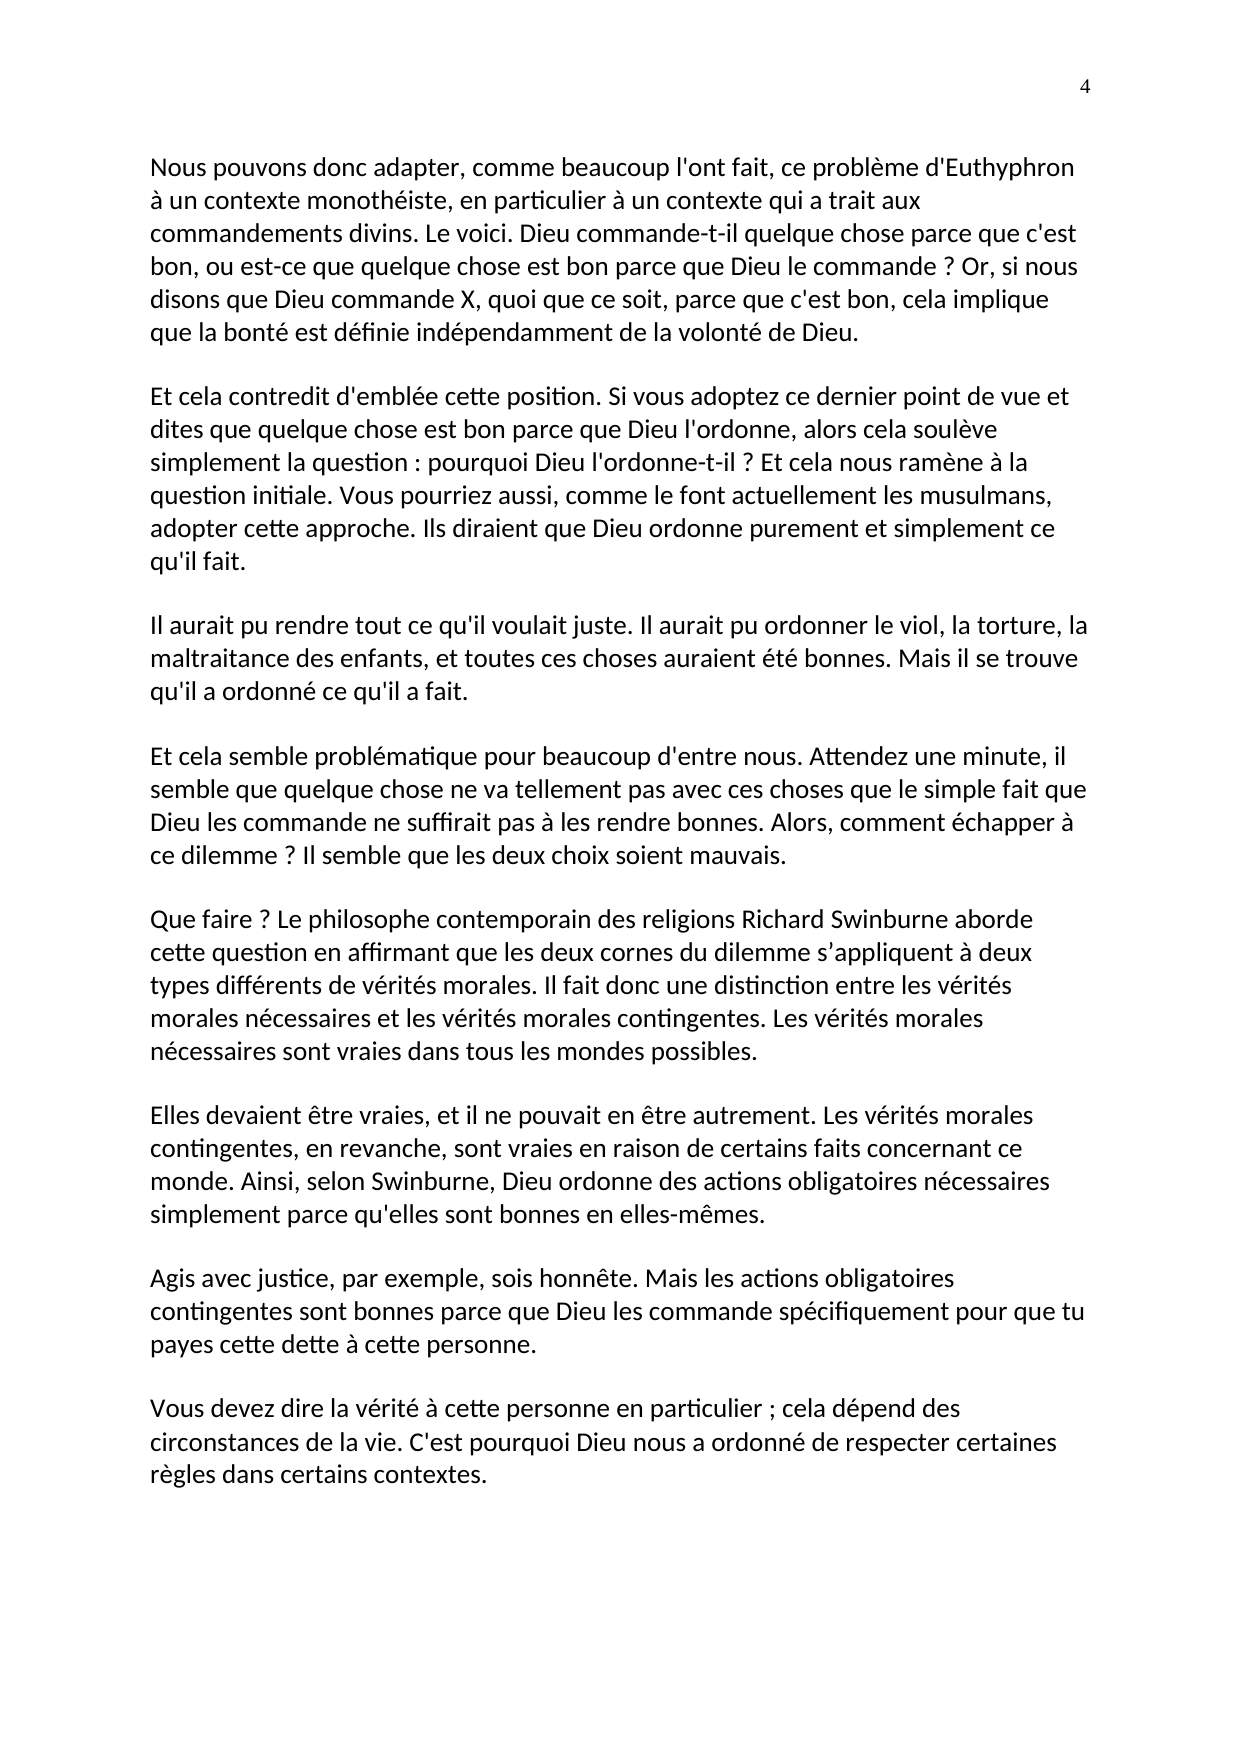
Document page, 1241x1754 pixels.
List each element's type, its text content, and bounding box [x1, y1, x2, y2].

text Agis avec justice, par exemple, sois honnête. Mais les actions obligatoires contingentes sont bonnes parce que Dieu les commande spécifiquement pour que tu payes cette dette à cette personne. [150, 1261, 1090, 1361]
text Que faire ? Le philosophe contemporain des religions Richard Swinburne aborde cette question en affirmant que les deux cornes du dilemme s’appliquent à deux types différents de vérités morales. Il fait donc une distinction entre les vérités morales nécessaires et les vérités morales contingentes. Les vérités morales nécessaires sont vraies dans tous les mondes possibles. [150, 902, 1090, 1067]
text Et cela contredit d'emblée cette position. Si vous adoptez ce dernier point de vue et dites que quelque chose est bon parce que Dieu l'ordonne, alors cela soulève simplement la question : pourquoi Dieu l'ordonne-t-il ? Et cela nous ramène à la question initiale. Vous pourriez aussi, comme le font actuellement les musulmans, adopter cette approche. Ils diraient que Dieu ordonne purement et simplement ce qu'il fait. [150, 379, 1090, 577]
text Et cela semble problématique pour beaucoup d'entre nous. Attendez une minute, il semble que quelque chose ne va tellement pas avec ces choses que le simple fait que Dieu les commande ne suffirait pas à les rendre bonnes. Alors, comment échapper à ce dilemme ? Il semble que les deux choix soient mauvais. [150, 739, 1090, 871]
text Vous devez dire la vérité à cette personne en particulier ; cela dépend des circonstances de la vie. C'est pourquoi Dieu nous a ordonné de respecter certaines règles dans certains contextes. [150, 1392, 1090, 1491]
text Il aurait pu rendre tout ce qu'il voulait juste. Il aurait pu ordonner le viol, la torture, la maltraitance des enfants, et toutes ces choses auraient été bonnes. Mais il se trouve qu'il a ordonné ce qu'il a fait. [150, 608, 1090, 708]
text Nous pouvons donc adapter, comme beaucoup l'ont fait, ce problème d'Euthyphron à un contexte monothéiste, en particulier à un contexte qui a trait aux commandements divins. Le voici. Dieu commande-t-il quelque chose parce que c'est bon, ou est-ce que quelque chose est bon parce que Dieu le commande ? Or, si nous disons que Dieu commande X, quoi que ce soit, parce que c'est bon, cela implique que la bonté est définie indépendamment de la volonté de Dieu. [150, 150, 1090, 348]
text Elles devaient être vraies, et il ne pouvait en être autrement. Les vérités morales contingentes, en revanche, sont vraies en raison de certains faits concernant ce monde. Ainsi, selon Swinburne, Dieu ordonne des actions obligatoires nécessaires simplement parce qu'elles sont bonnes en elles-mêmes. [150, 1098, 1090, 1230]
